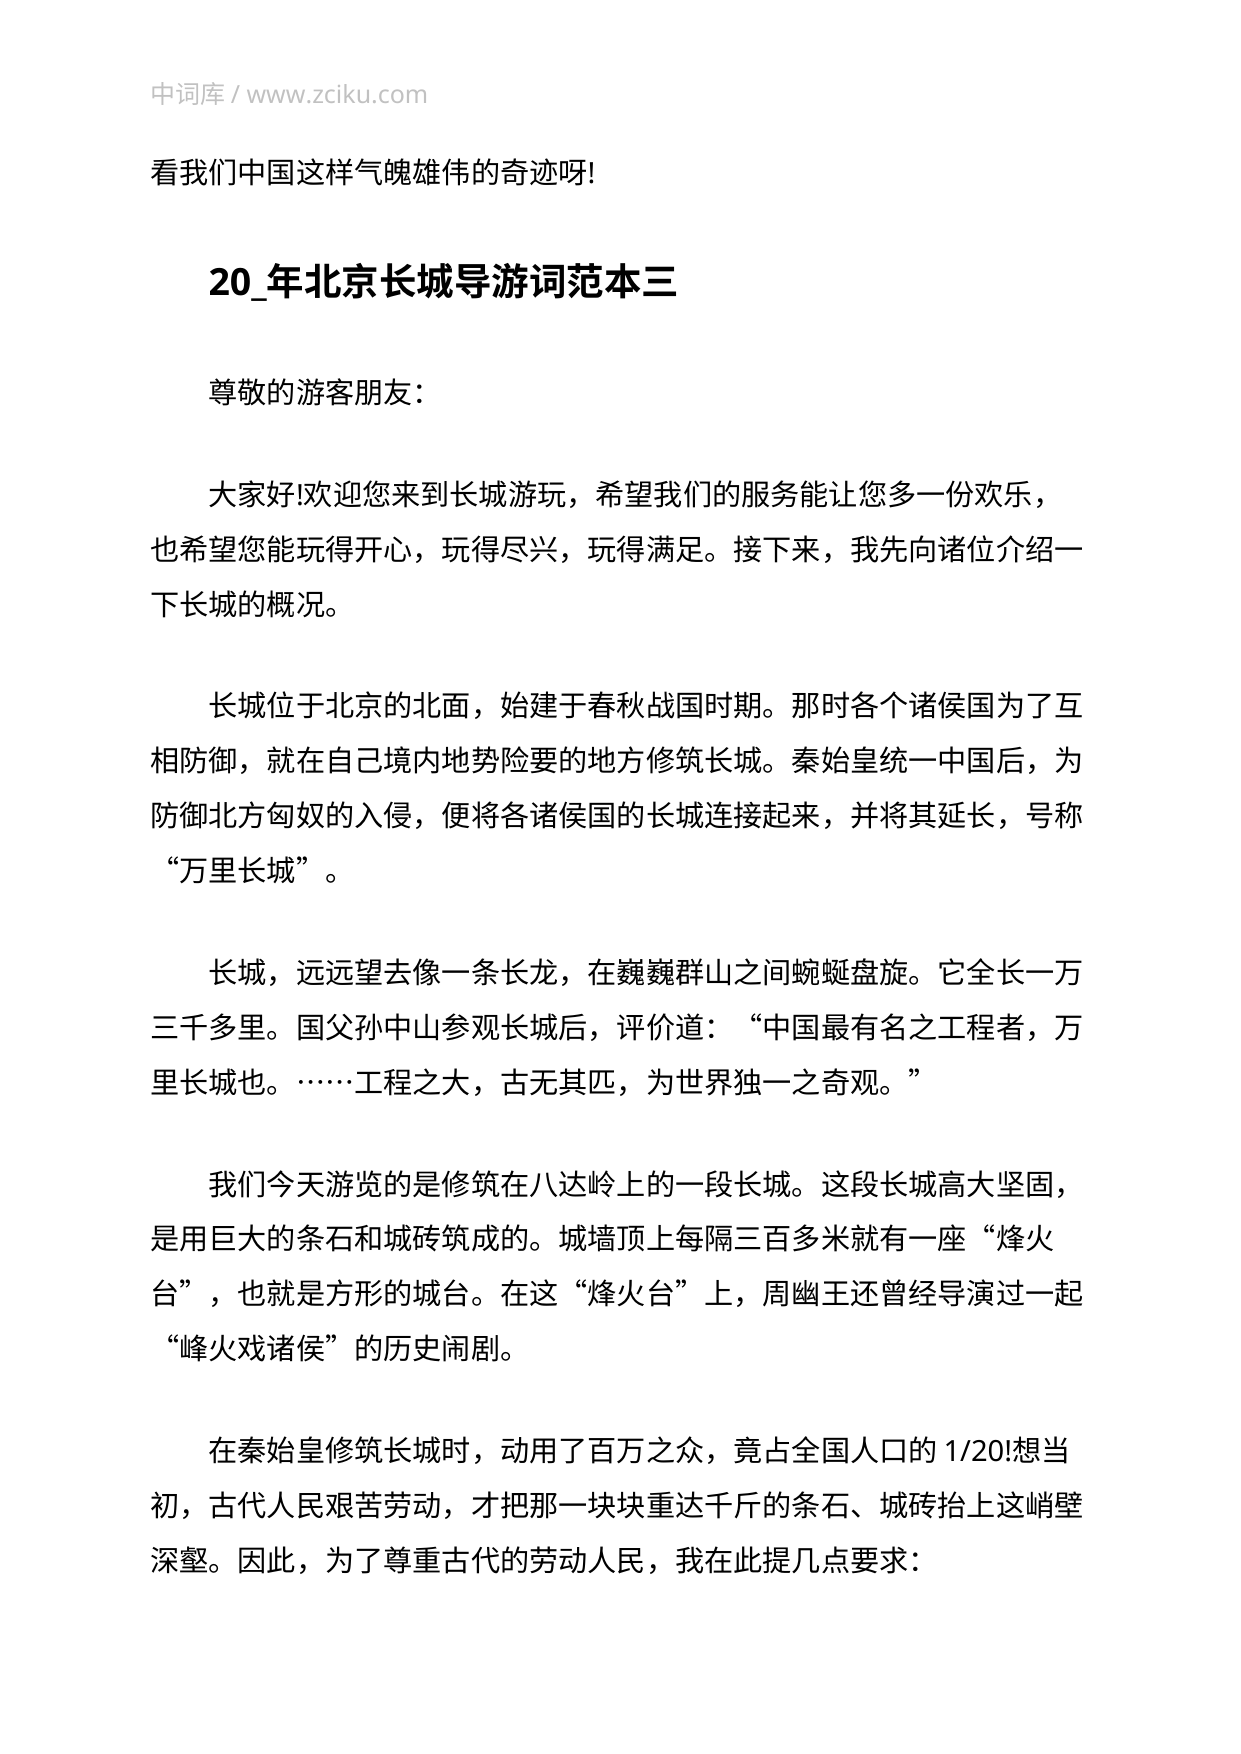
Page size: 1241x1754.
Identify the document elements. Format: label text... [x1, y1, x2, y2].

text 尊敬的游客朋友： [150, 369, 1090, 412]
text 20_年北京长城导游词范本三 [150, 252, 1090, 306]
text 长城，远远望去像一条长龙，在巍巍群山之间蜿蜒盘旋。它全长一万三千多里。国父孙中山参观长城后，评价道：“中国最有名之工程者，万里长城也。……工程之大，古无其匹，为世界独一之奇观。” [150, 949, 1090, 1102]
text 大家好!欢迎您来到长城游玩，希望我们的服务能让您多一份欢乐，也希望您能玩得开心，玩得尽兴，玩得满足。接下来，我先向诸位介绍一下长城的概况。 [150, 471, 1090, 623]
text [150, 150, 1090, 192]
text 我们今天游览的是修筑在八达岭上的一段长城。这段长城高大坚固，是用巨大的条石和城砖筑成的。城墙顶上每隔三百多米就有一座“烽火台”，也就是方形的城台。在这“烽火台”上，周幽王还曾经导演过一起“峰火戏诸侯”的历史闹剧。 [150, 1161, 1090, 1368]
text 在秦始皇修筑长城时，动用了百万之众，竟占全国人口的1/20!想当初，古代人民艰苦劳动，才把那一块块重达千斤的条石、城砖抬上这峭壁深壑。因此，为了尊重古代的劳动人民，我在此提几点要求： [150, 1427, 1090, 1580]
text 长城位于北京的北面，始建于春秋战国时期。那时各个诸侯国为了互相防御，就在自己境内地势险要的地方修筑长城。秦始皇统一中国后，为防御北方匈奴的入侵，便将各诸侯国的长城连接起来，并将其延长，号称“万里长城”。 [150, 683, 1090, 890]
